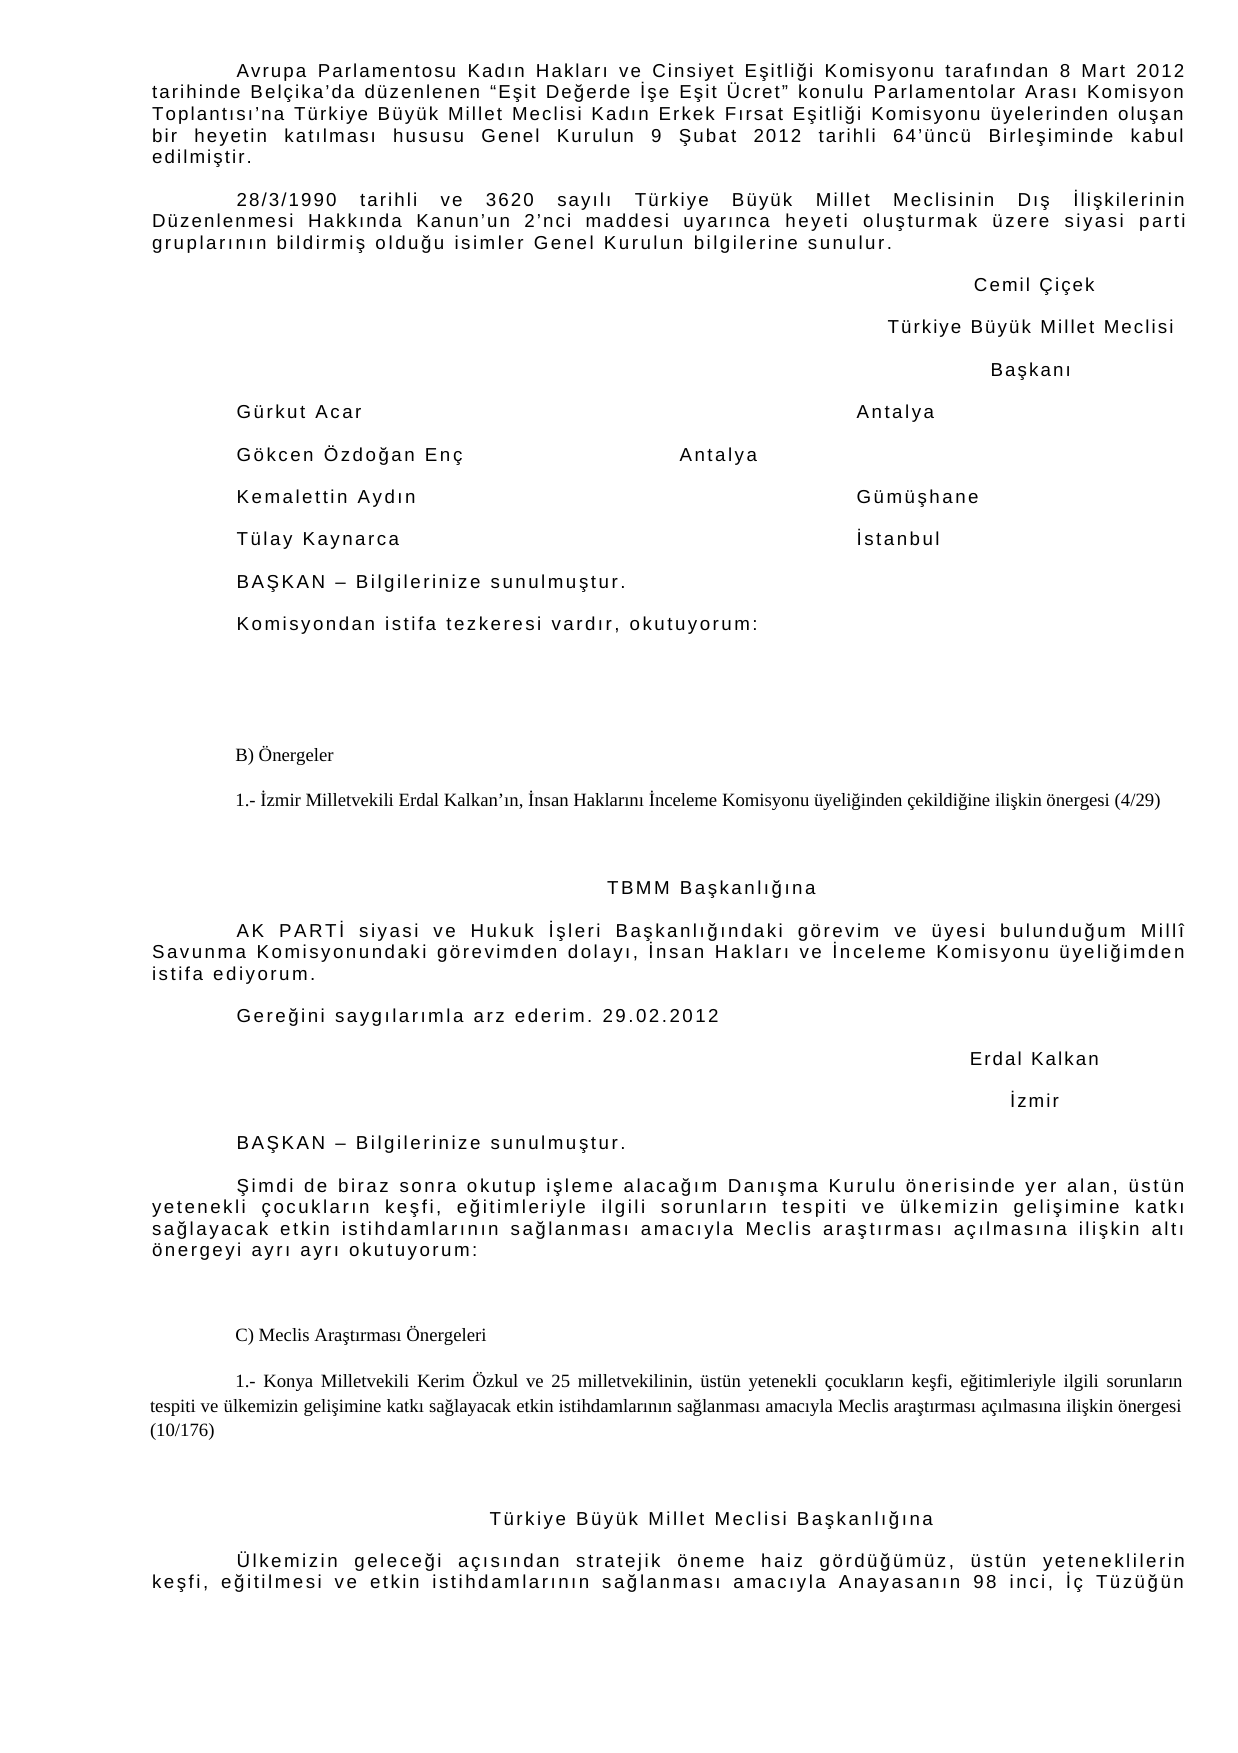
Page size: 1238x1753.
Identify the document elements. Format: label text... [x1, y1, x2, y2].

text 28/3/1990 tarihli ve 3620 sayılı Türkiye Büyük Millet Meclisinin Dış İlişkilerinin Düzenlenmesi Hakkında Kanun’un 2’nci maddesi uyarınca heyeti oluşturmak üzere siyasi parti gruplarının bildirmiş olduğu isimler Genel Kurulun bilgilerine sunulur. [152, 188, 1186, 253]
text B) Önergeler [150, 743, 1184, 765]
text C) Meclis Araştırması Önergeleri [150, 1324, 1184, 1346]
text TBMM Başkanlığına [152, 877, 1186, 899]
text Kemalettin Aydın Gümüşhane [152, 486, 1186, 507]
text Cemil Çiçek [152, 274, 1186, 295]
text BAŞKAN – Bilgilerinize sunulmuştur. [152, 571, 1186, 592]
text Gökcen Özdoğan Enç Antalya [152, 443, 1186, 465]
text Erdal Kalkan [152, 1047, 1186, 1069]
text BAŞKAN – Bilgilerinize sunulmuştur. [152, 1132, 1186, 1154]
text Şimdi de biraz sonra okutup işleme alacağım Danışma Kurulu önerisinde yer alan, üstün yetenekli çocukların keşfi, eğitimleriyle ilgili sorunların tespiti ve ülkemizin gelişimine katkı sağlayacak etkin istihdamlarının sağlanması amacıyla Meclis araştırması açılmasına ilişkin altı önergeyi ayrı ayrı okutuyorum: [152, 1174, 1186, 1261]
text Komisyondan istifa tezkeresi vardır, okutuyorum: [152, 613, 1186, 634]
text 1.- İzmir Milletvekili Erdal Kalkan’ın, İnsan Haklarını İnceleme Komisyonu üyeliğinden çekildiğine ilişkin önergesi (4/29) [150, 789, 1184, 811]
text Başkanı [152, 359, 1186, 380]
text AK PARTİ siyasi ve Hukuk İşleri Başkanlığındaki görevim ve üyesi bulunduğum Millî Savunma Komisyonundaki görevimden dolayı, İnsan Hakları ve İnceleme Komisyonu üyeliğimden istifa ediyorum. [152, 919, 1186, 984]
text Gürkut Acar Antalya [152, 401, 1186, 423]
text Gereğini saygılarımla arz ederim. 29.02.2012 [152, 1005, 1186, 1027]
text 1.- Konya Milletvekili Kerim Özkul ve 25 milletvekilinin, üstün yetenekli çocukların keşfi, eğitimleriyle ilgili sorunların tespiti ve ülkemizin gelişimine katkı sağlayacak etkin istihdamlarının sağlanması amacıyla Meclis araştırması açılmasına ilişkin önergesi (10/176) [150, 1370, 1184, 1441]
text Tülay Kaynarca İstanbul [152, 528, 1186, 550]
text Türkiye Büyük Millet Meclisi Başkanlığına [152, 1507, 1186, 1529]
text Avrupa Parlamentosu Kadın Hakları ve Cinsiyet Eşitliği Komisyonu tarafından 8 Mart 2012 tarihinde Belçika’da düzenlenen “Eşit Değerde İşe Eşit Ücret” konulu Parlamentolar Arası Komisyon Toplantısı’na Türkiye Büyük Millet Meclisi Kadın Erkek Fırsat Eşitliği Komisyonu üyelerinden oluşan bir heyetin katılması hususu Genel Kurulun 9 Şubat 2012 tarihli 64’üncü Birleşiminde kabul edilmiştir. [152, 60, 1186, 167]
text Türkiye Büyük Millet Meclisi [152, 316, 1186, 338]
text İzmir [152, 1090, 1186, 1111]
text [152, 1550, 1186, 1593]
